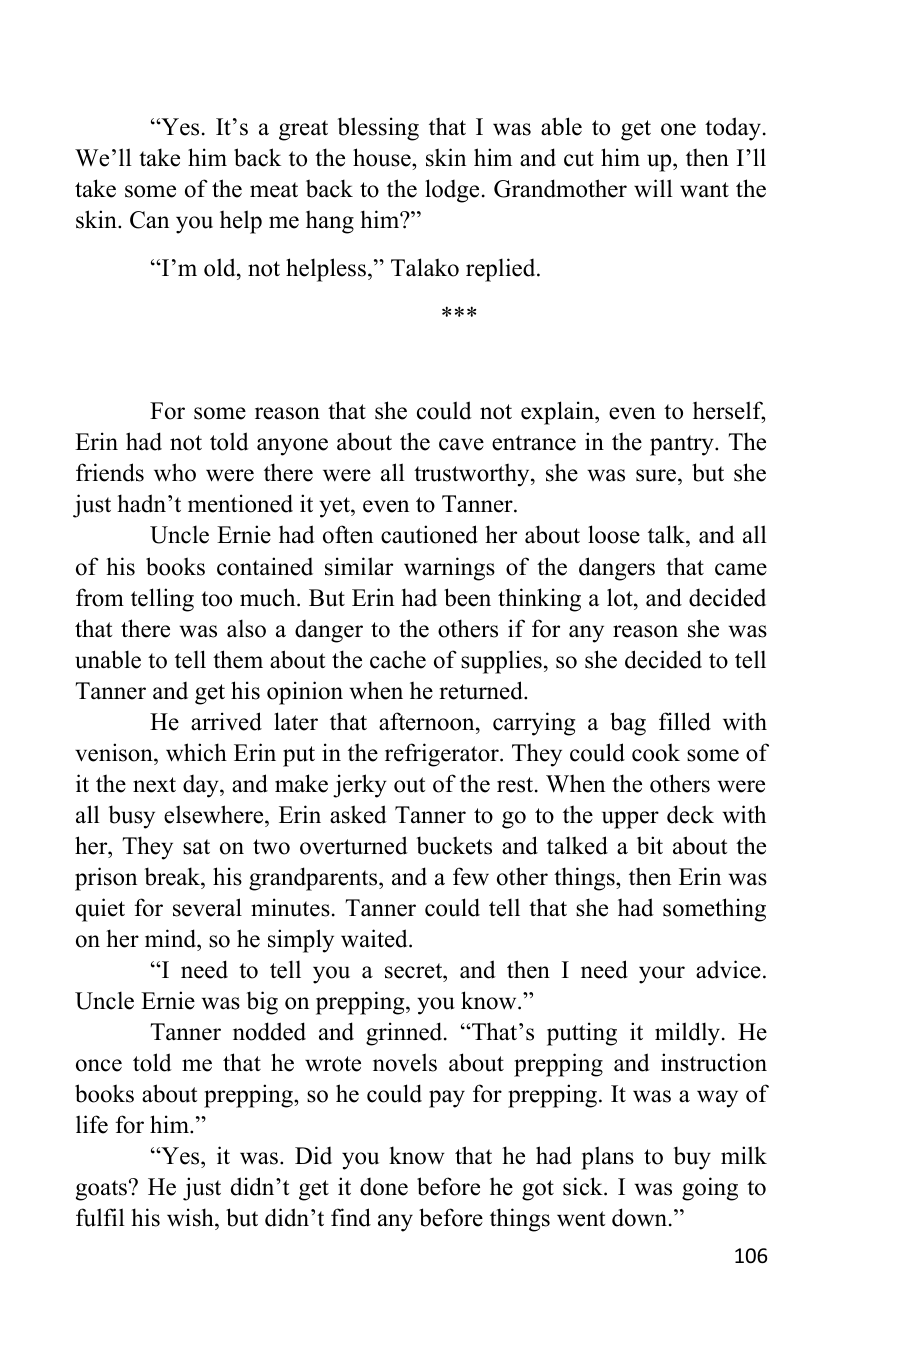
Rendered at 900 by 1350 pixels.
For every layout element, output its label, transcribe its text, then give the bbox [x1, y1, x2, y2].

text *** [75, 301, 768, 330]
text “Yes. It’s a great blessing that I was able to get one today. We’ll take him back to the house, skin him and cut him up, then I’ll take some of the meat back to the lodge. Grandmother will want the skin. Can you help me hang him?” [75, 112, 768, 234]
text Uncle Ernie had often cautioned her about loose talk, and all of his books contained similar warnings of the dangers that came from telling too much. But Erin had been thinking a lot, and decided that there was also a danger to the others if for any reason she was unable to tell them about the cache of supplies, so she decided to tell Tanner and get his opinion when he returned. [75, 521, 768, 704]
text “I need to tell you a secret, and then I need your advice. Uncle Ernie was big on prepping, you know.” [75, 955, 768, 1015]
text For some reason that she could not explain, even to herself, Erin had not told anyone about the cave entrance in the pantry. The friends who were there were all trustworthy, she was sure, but she just hadn’t mentioned it yet, even to Tanner. [75, 396, 768, 518]
text “I’m old, not helpless,” Talako replied. [75, 253, 768, 282]
text “Yes, it was. Did you know that he had plans to buy milk goats? He just didn’t get it done before he got sick. I was going to fulfil his wish, but didn’t find any before things went down.” [75, 1141, 768, 1232]
text Tanner nodded and grinned. “That’s putting it mildly. He once told me that he wrote novels about prepping and instruction books about prepping, so he could pay for prepping. It was a way of life for him.” [75, 1017, 768, 1139]
text He arrived later that afternoon, carrying a bag filled with venison, which Erin put in the refrigerator. They could cook some of it the next day, and make jerky out of the rest. When the others were all busy elsewhere, Erin asked Tanner to go to the upper deck with her, They sat on two overturned buckets and talked a bit about the prison break, his grandparents, and a few other things, then Erin was quiet for several minutes. Tanner could tell that she had something on her mind, so he simply waited. [75, 707, 768, 953]
